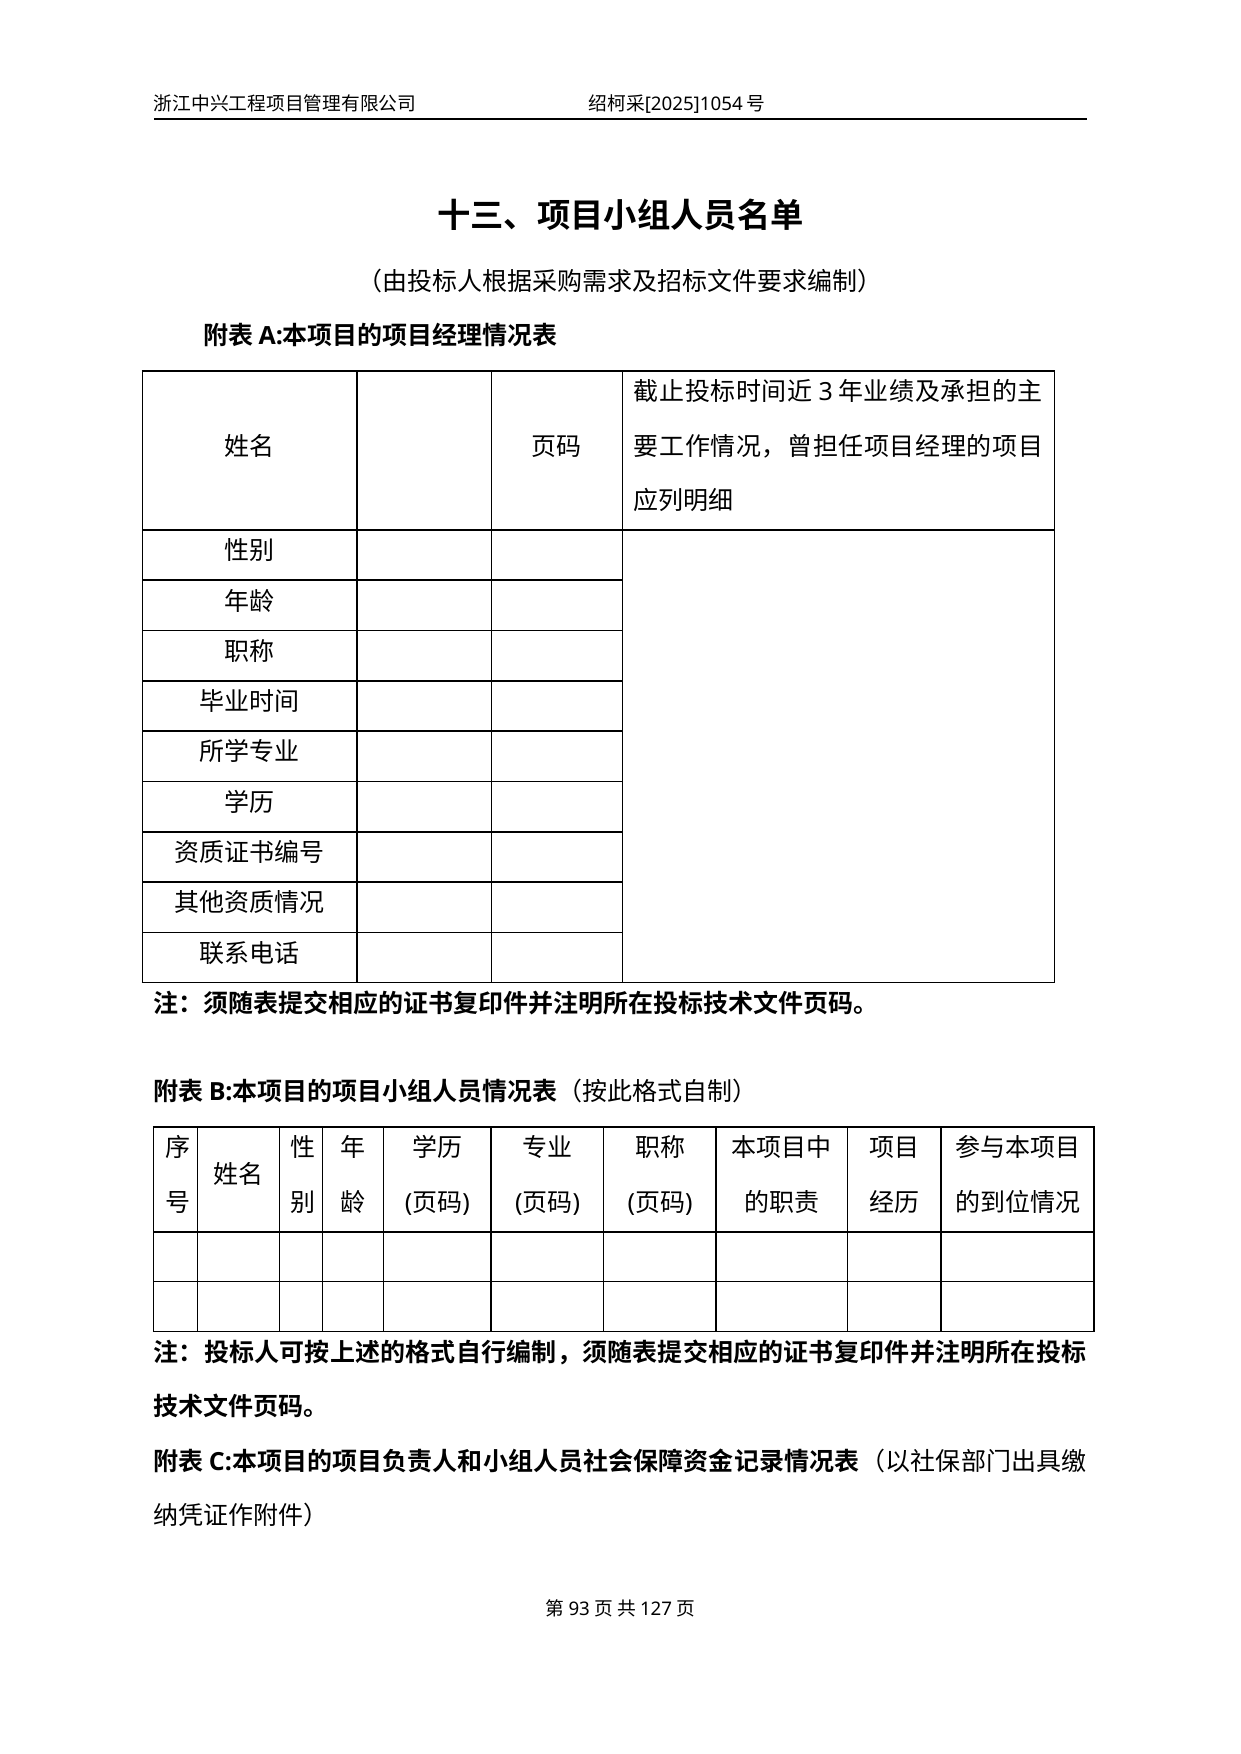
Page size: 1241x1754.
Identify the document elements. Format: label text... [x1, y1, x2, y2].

table_cell [358, 631, 491, 680]
table_cell [604, 1233, 715, 1281]
table_cell [323, 1233, 383, 1281]
table_cell [492, 732, 622, 781]
table_cell [492, 833, 622, 881]
table_cell [358, 531, 491, 579]
table_cell 性别 [143, 531, 356, 579]
table_cell [154, 1233, 197, 1281]
table_cell 毕业时间 [143, 682, 356, 730]
table_cell [198, 1233, 279, 1281]
table_header 页码 [492, 372, 622, 529]
table_cell 职称 [143, 631, 356, 680]
table_header 姓名 [143, 372, 356, 529]
table_cell [492, 581, 622, 630]
table_header 本项目中的职责 [717, 1128, 847, 1231]
text 注：投标人可按上述的格式自行编制，须随表提交相应的证书复印件并注明所在投标技术文件页码。 [153, 1332, 1087, 1423]
table_cell [280, 1233, 322, 1281]
table_header 学历 (页码) [384, 1128, 490, 1231]
text 附表C:本项目的项目负责人和小组人员社会保障资金记录情况表（以社保部门出具缴纳凭证作附件） [153, 1441, 1087, 1532]
text 十三、项目小组人员名单 [153, 189, 1087, 237]
table_cell [154, 1282, 197, 1331]
table_cell 其他资质情况 [143, 883, 356, 932]
table_cell [358, 732, 491, 781]
table_cell [717, 1282, 847, 1331]
table_cell [358, 581, 491, 630]
table_cell [942, 1282, 1093, 1331]
table_header 专业 (页码) [492, 1128, 603, 1231]
table_cell [492, 531, 622, 579]
table_cell [604, 1282, 715, 1331]
table_header 项目经历 [848, 1128, 940, 1231]
table_cell [717, 1233, 847, 1281]
table_cell [492, 1233, 603, 1281]
table_cell [492, 782, 622, 831]
table_cell [280, 1282, 322, 1331]
table_cell 学历 [143, 782, 356, 831]
table_header 性别 [280, 1128, 322, 1231]
table_header [358, 372, 491, 529]
table_cell [198, 1282, 279, 1331]
table_cell [848, 1233, 940, 1281]
table_cell 年龄 [143, 581, 356, 630]
table_cell [358, 883, 491, 932]
table_cell [358, 833, 491, 881]
table_cell [492, 682, 622, 730]
table_cell [358, 682, 491, 730]
table_cell 联系电话 [143, 933, 356, 982]
table_header 截止投标时间近3年业绩及承担的主要工作情况，曾担任项目经理的项目应列明细 [623, 372, 1054, 529]
table_header 职称 (页码) [604, 1128, 715, 1231]
table_cell 所学专业 [143, 732, 356, 781]
text 附表B:本项目的项目小组人员情况表（按此格式自制） [153, 1072, 1087, 1108]
table_cell [492, 1282, 603, 1331]
table_header 姓名 [198, 1128, 279, 1231]
text 附表A:本项目的项目经理情况表 [153, 316, 1087, 352]
table_cell [623, 531, 1054, 982]
table_cell [358, 933, 491, 982]
table_cell [942, 1233, 1093, 1281]
table_cell [323, 1282, 383, 1331]
table_cell 资质证书编号 [143, 833, 356, 881]
table_cell [384, 1282, 490, 1331]
table_cell [492, 883, 622, 932]
table_cell [848, 1282, 940, 1331]
table_cell [384, 1233, 490, 1281]
table_header 年龄 [323, 1128, 383, 1231]
text （由投标人根据采购需求及招标文件要求编制） [153, 261, 1087, 297]
table_header 参与本项目的到位情况 [942, 1128, 1093, 1231]
table_header 序号 [154, 1128, 197, 1231]
table_cell [492, 933, 622, 982]
text 注：须随表提交相应的证书复印件并注明所在投标技术文件页码。 [153, 983, 1087, 1020]
table_cell [358, 782, 491, 831]
table_cell [492, 631, 622, 680]
